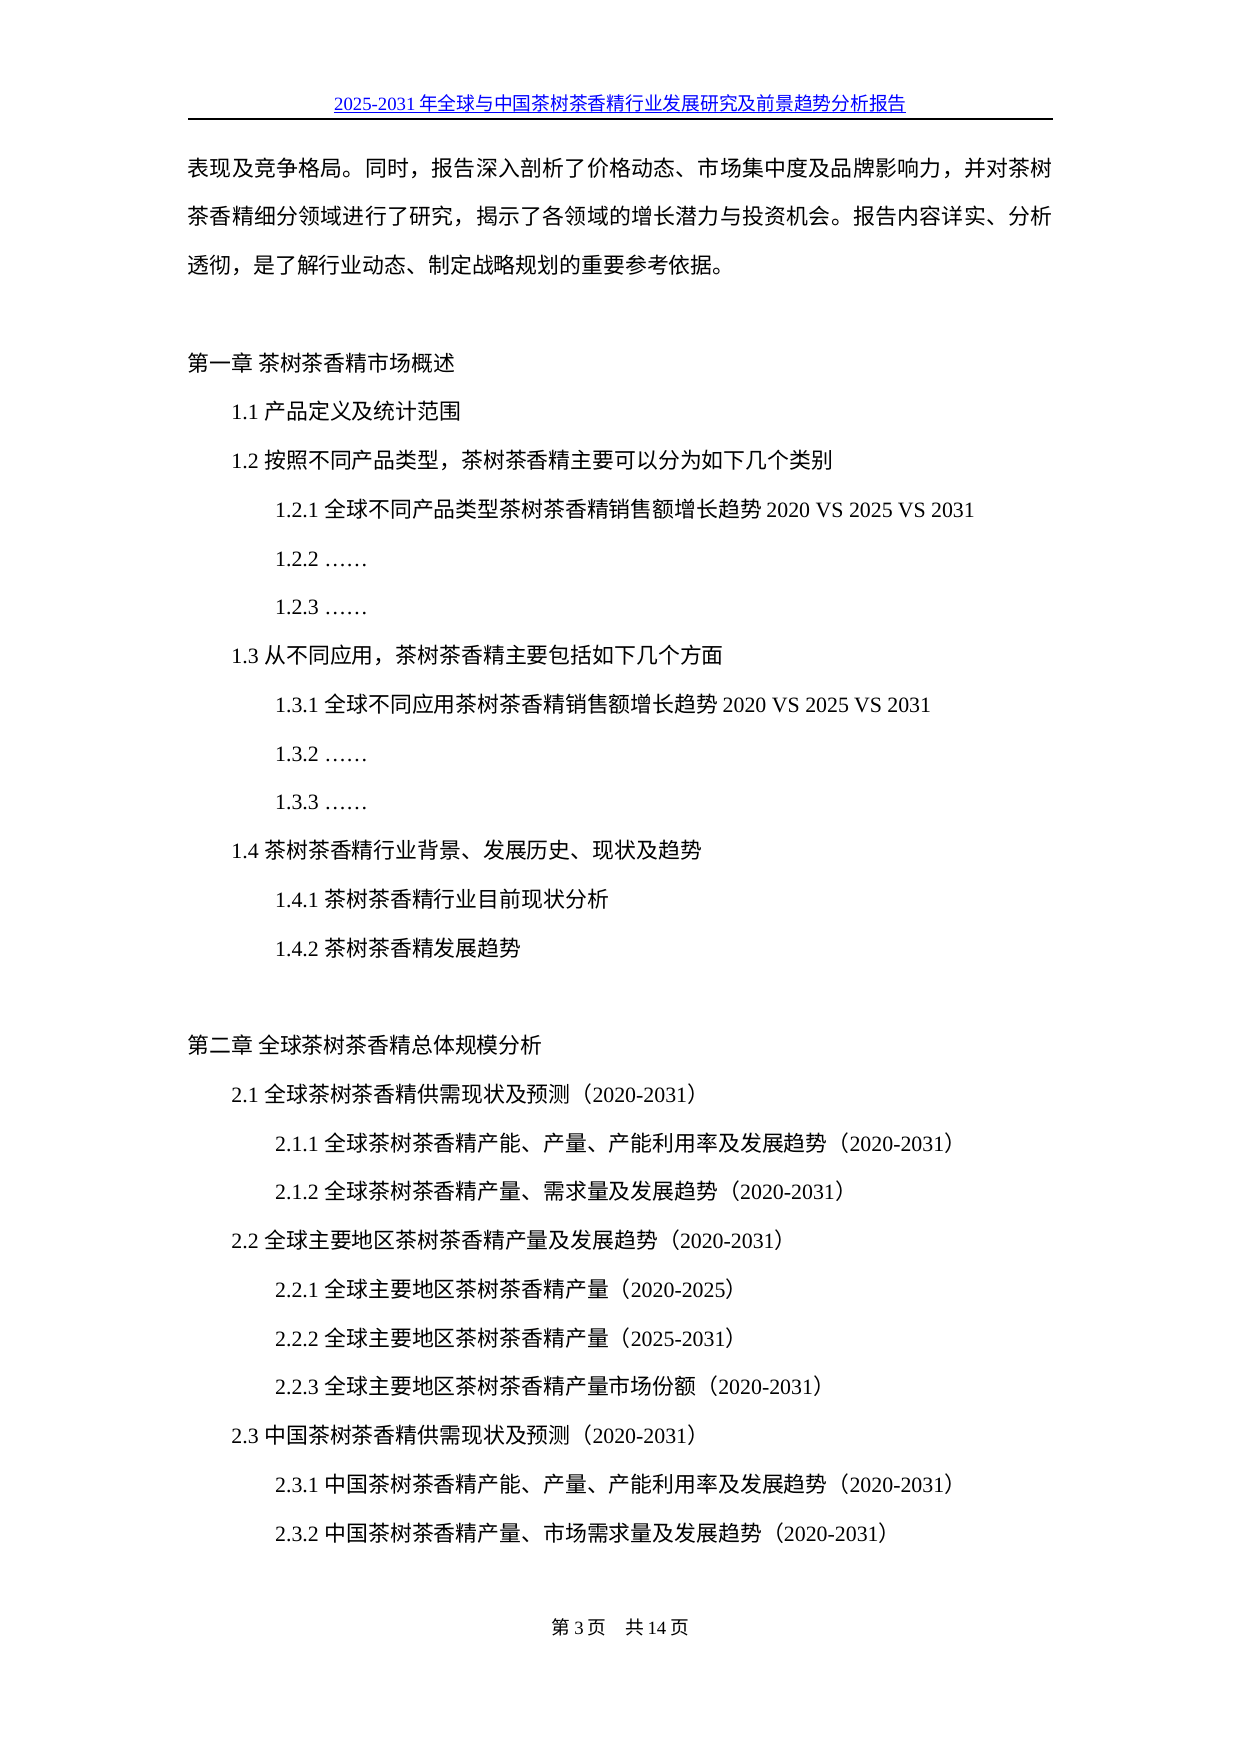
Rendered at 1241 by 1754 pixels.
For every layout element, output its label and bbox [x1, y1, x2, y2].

text [187, 150, 1053, 1548]
